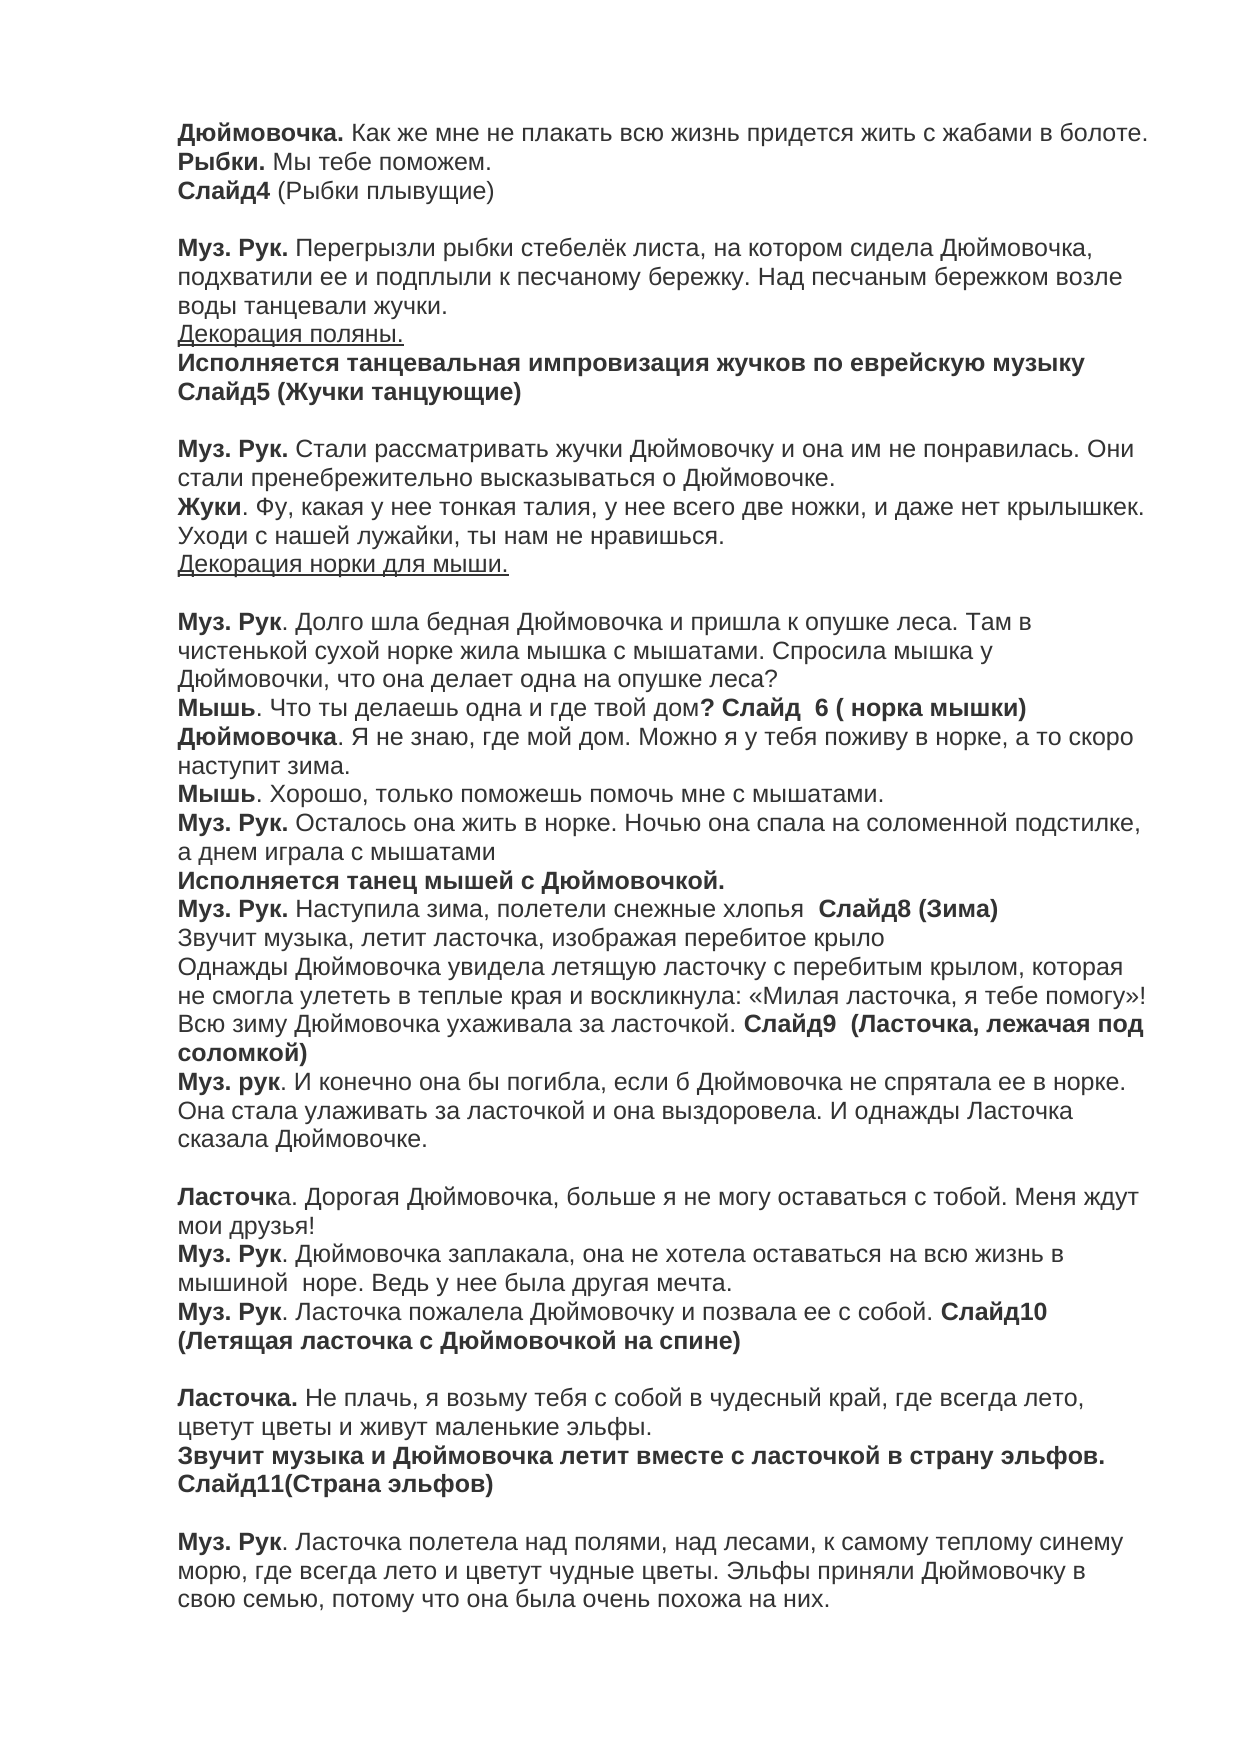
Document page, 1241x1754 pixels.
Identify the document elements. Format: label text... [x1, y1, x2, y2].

text Муз. Рук. Дюймовочка заплакала, она не хотела оставаться на всю жизнь в мышиной норе. Ведь у нее была другая мечта. [177, 1239, 1152, 1297]
text Слайд4 (Рыбки плывущие) [177, 176, 1152, 204]
text Ласточка. Не плачь, я возьму тебя с собой в чудесный край, где всегда лето, цветут цветы и живут маленькие эльфы. [177, 1383, 1152, 1441]
text Рыбки. Мы тебе поможем. [177, 147, 1152, 176]
text Муз. Рук. Осталось она жить в норке. Ночью она спала на соломенной подстилке, а днем играла с мышатами [177, 808, 1152, 866]
text Декорация норки для мыши. [177, 549, 1152, 578]
text Мышь. Что ты делаешь одна и где твой дом? Слайд 6 ( норка мышки) [177, 693, 1152, 722]
text Исполняется танец мышей с Дюймовочкой. [177, 866, 1152, 894]
text Мышь. Хорошо, только поможешь помочь мне с мышатами. [177, 779, 1152, 808]
text Дюймовочка. Как же мне не плакать всю жизнь придется жить с жабами в болоте. [177, 118, 1152, 147]
text Муз. Рук. Долго шла бедная Дюймовочка и пришла к опушке леса. Там в чистенькой сухой норке жила мышка с мышатами. Спросила мышка у Дюймовочки, что она делает одна на опушке леса? [177, 607, 1152, 693]
text Дюймовочка. Я не знаю, где мой дом. Можно я у тебя поживу в норке, а то скоро наступит зима. [177, 722, 1152, 779]
text Муз. Рук. Перегрызли рыбки стебелёк листа, на котором сидела Дюймовочка, подхватили ее и подплыли к песчаному бережку. Над песчаным бережком возле воды танцевали жучки. [177, 233, 1152, 319]
text Слайд11(Страна эльфов) [177, 1469, 1152, 1498]
text Муз. Рук. Наступила зима, полетели снежные хлопья Слайд8 (Зима) [177, 894, 1152, 923]
text Муз. Рук. Стали рассматривать жучки Дюймовочку и она им не понравилась. Они стали пренебрежительно высказываться о Дюймовочке. [177, 434, 1152, 492]
text Декорация поляны. [177, 319, 1152, 348]
text Слайд5 (Жучки танцующие) [177, 377, 1152, 406]
text Однажды Дюймовочка увидела летящую ласточку с перебитым крылом, которая не смогла улететь в теплые края и воскликнула: «Милая ласточка, я тебе помогу»! [177, 952, 1152, 1009]
text Звучит музыка, летит ласточка, изображая перебитое крыло [177, 923, 1152, 952]
text Всю зиму Дюймовочка ухаживала за ласточкой. Слайд9 (Ласточка, лежачая под соломкой) [177, 1009, 1152, 1067]
text Муз. Рук. Ласточка пожалела Дюймовочку и позвала ее с собой. Слайд10 (Летящая ласточка с Дюймовочкой на спине) [177, 1297, 1152, 1354]
text Звучит музыка и Дюймовочка летит вместе с ласточкой в страну эльфов. [177, 1441, 1152, 1469]
text Муз. Рук. Ласточка полетела над полями, над лесами, к самому теплому синему морю, где всегда лето и цветут чудные цветы. Эльфы приняли Дюймовочку в свою семью, потому что она была очень похожа на них. [177, 1527, 1152, 1613]
text Жуки. Фу, какая у нее тонкая талия, у нее всего две ножки, и даже нет крылышкек. Уходи с нашей лужайки, ты нам не нравишься. [177, 492, 1152, 549]
text Муз. рук. И конечно она бы погибла, если б Дюймовочка не спрятала ее в норке. Она стала улаживать за ласточкой и она выздоровела. И однажды Ласточка сказала Дюймовочке. [177, 1067, 1152, 1153]
text Исполняется танцевальная импровизация жучков по еврейскую музыку [177, 348, 1152, 377]
text Ласточка. Дорогая Дюймовочка, больше я не могу оставаться с тобой. Меня ждут мои друзья! [177, 1182, 1152, 1239]
